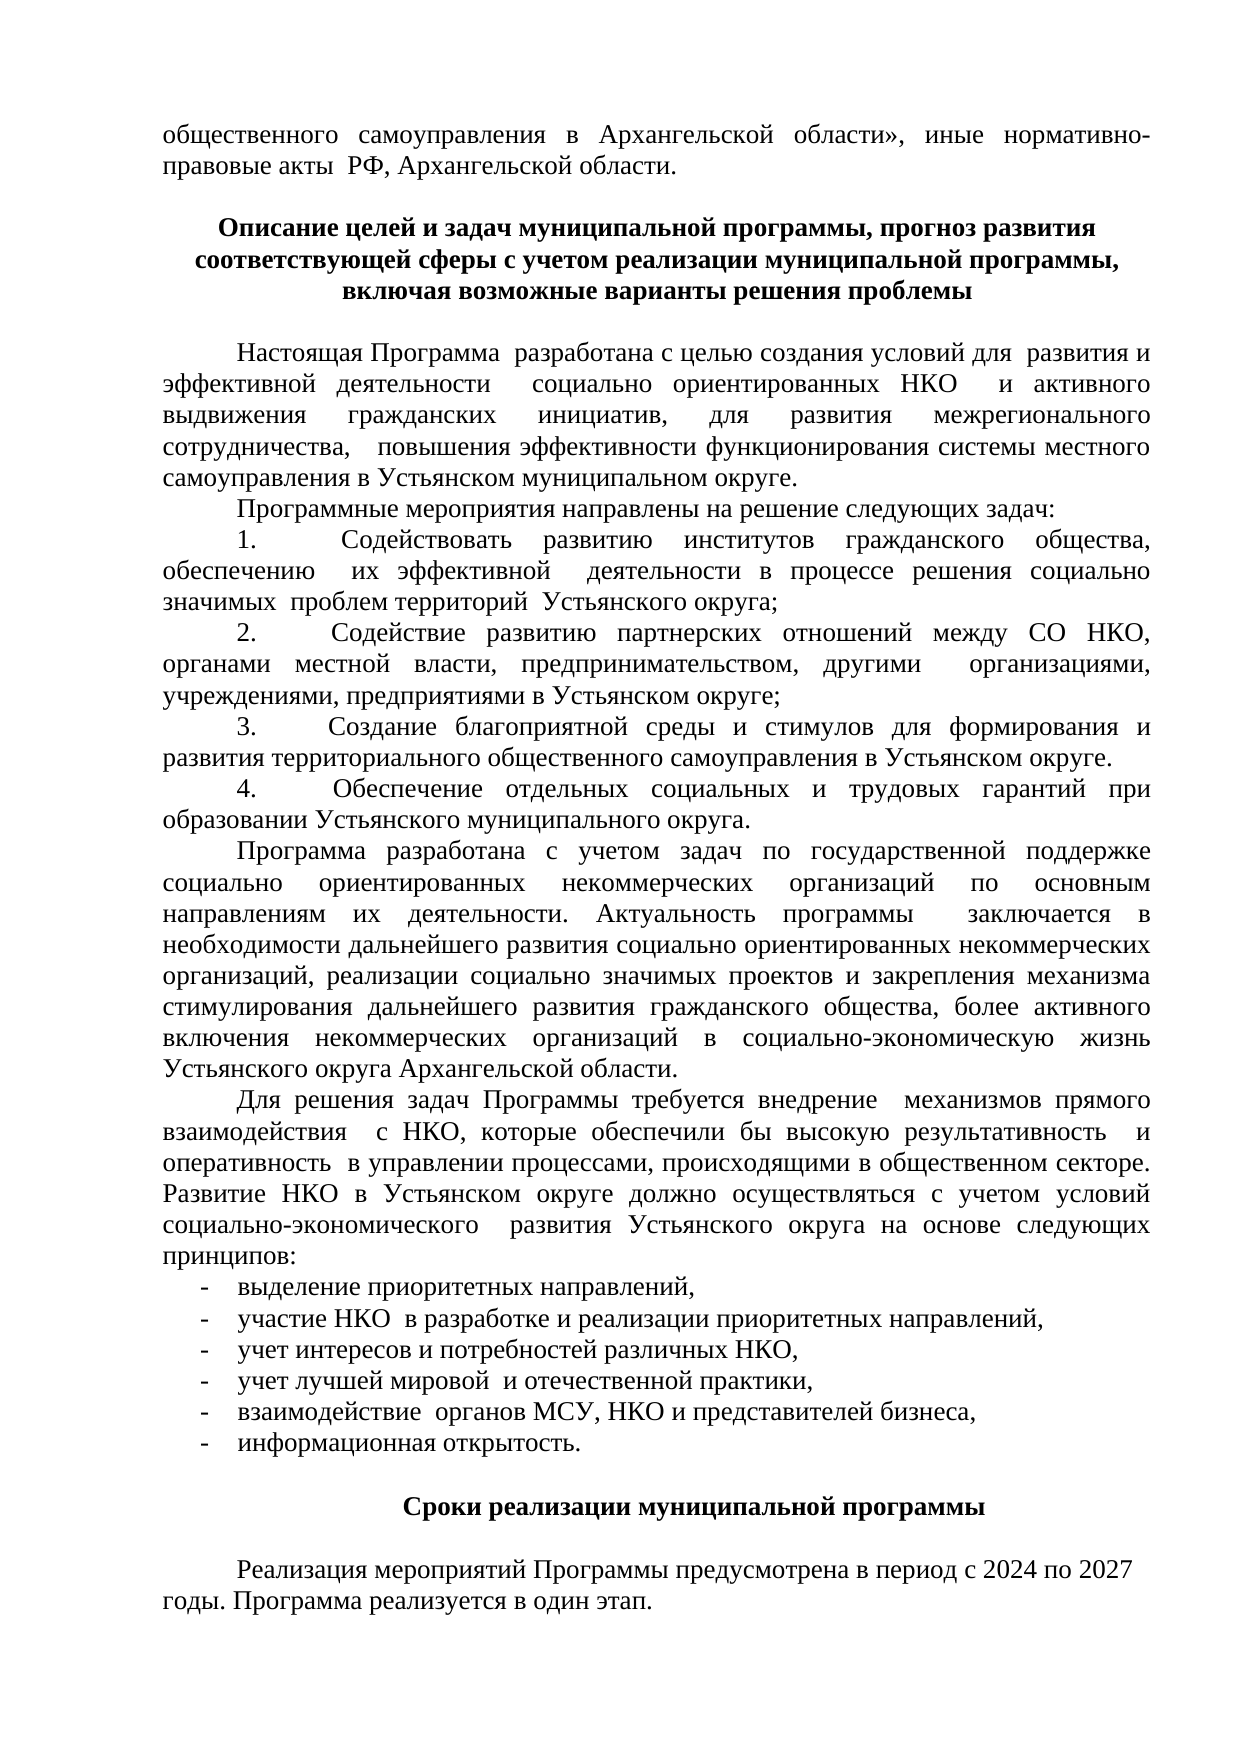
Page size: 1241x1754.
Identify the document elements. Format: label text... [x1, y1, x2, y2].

list информационная открытость. [200, 1426, 1152, 1457]
list взаимодействие органов МСУ, НКО и представителей бизнеса, [200, 1395, 1152, 1426]
list Содействие развитию партнерских отношений между СО НКО, органами местной власти, предпринимательством, другими организациями, учреждениями, предприятиями в Устьянском округе; [162, 616, 1152, 710]
list Содействовать развитию институтов гражданского общества, обеспечению их эффективной деятельности в процессе решения социально значимых проблем территорий Устьянского округа; [162, 523, 1152, 616]
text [162, 118, 1152, 180]
text Для решения задач Программы требуется внедрение механизмов прямого взаимодействия с НКО, которые обеспечили бы высокую результативность и оперативность в управлении процессами, происходящими в общественном секторе. Развитие НКО в Устьянском округе должно осуществляться с учетом условий социально-экономического развития Устьянского округа на основе следующих принципов: [162, 1084, 1152, 1271]
text Описание целей и задач муниципальной программы, прогноз развития соответствующей сферы с учетом реализации муниципальной программы, включая возможные варианты решения проблемы [162, 212, 1152, 305]
text Настоящая Программа разработана с целью создания условий для развития и эффективной деятельности социально ориентированных НКО и активного выдвижения гражданских инициатив, для развития межрегионального сотрудничества, повышения эффективности функционирования системы местного самоуправления в Устьянском муниципальном округе. [162, 336, 1152, 492]
list Создание благоприятной среды и стимулов для формирования и развития территориального общественного самоуправления в Устьянском округе. [162, 710, 1152, 772]
text Программа разработана с учетом задач по государственной поддержке социально ориентированных некоммерческих организаций по основным направлениям их деятельности. Актуальность программы заключается в необходимости дальнейшего развития социально ориентированных некоммерческих организаций, реализации социально значимых проектов и закрепления механизма стимулирования дальнейшего развития гражданского общества, более активного включения некоммерческих организаций в социально-экономическую жизнь Устьянского округа Архангельской области. [162, 834, 1152, 1084]
text Программные мероприятия направлены на решение следующих задач: [162, 492, 1152, 523]
list учет интересов и потребностей различных НКО, [200, 1333, 1152, 1364]
list Обеспечение отдельных социальных и трудовых гарантий при образовании Устьянского муниципального округа. [162, 772, 1152, 834]
list участие НКО в разработке и реализации приоритетных направлений, [200, 1302, 1152, 1333]
text Реализация мероприятий Программы предусмотрена в период с 2024 по 2027 годы. Программа реализуется в один этап. [162, 1553, 1152, 1615]
text Сроки реализации муниципальной программы [162, 1490, 1152, 1522]
list учет лучшей мировой и отечественной практики, [200, 1364, 1152, 1395]
list выделение приоритетных направлений, [200, 1271, 1152, 1302]
